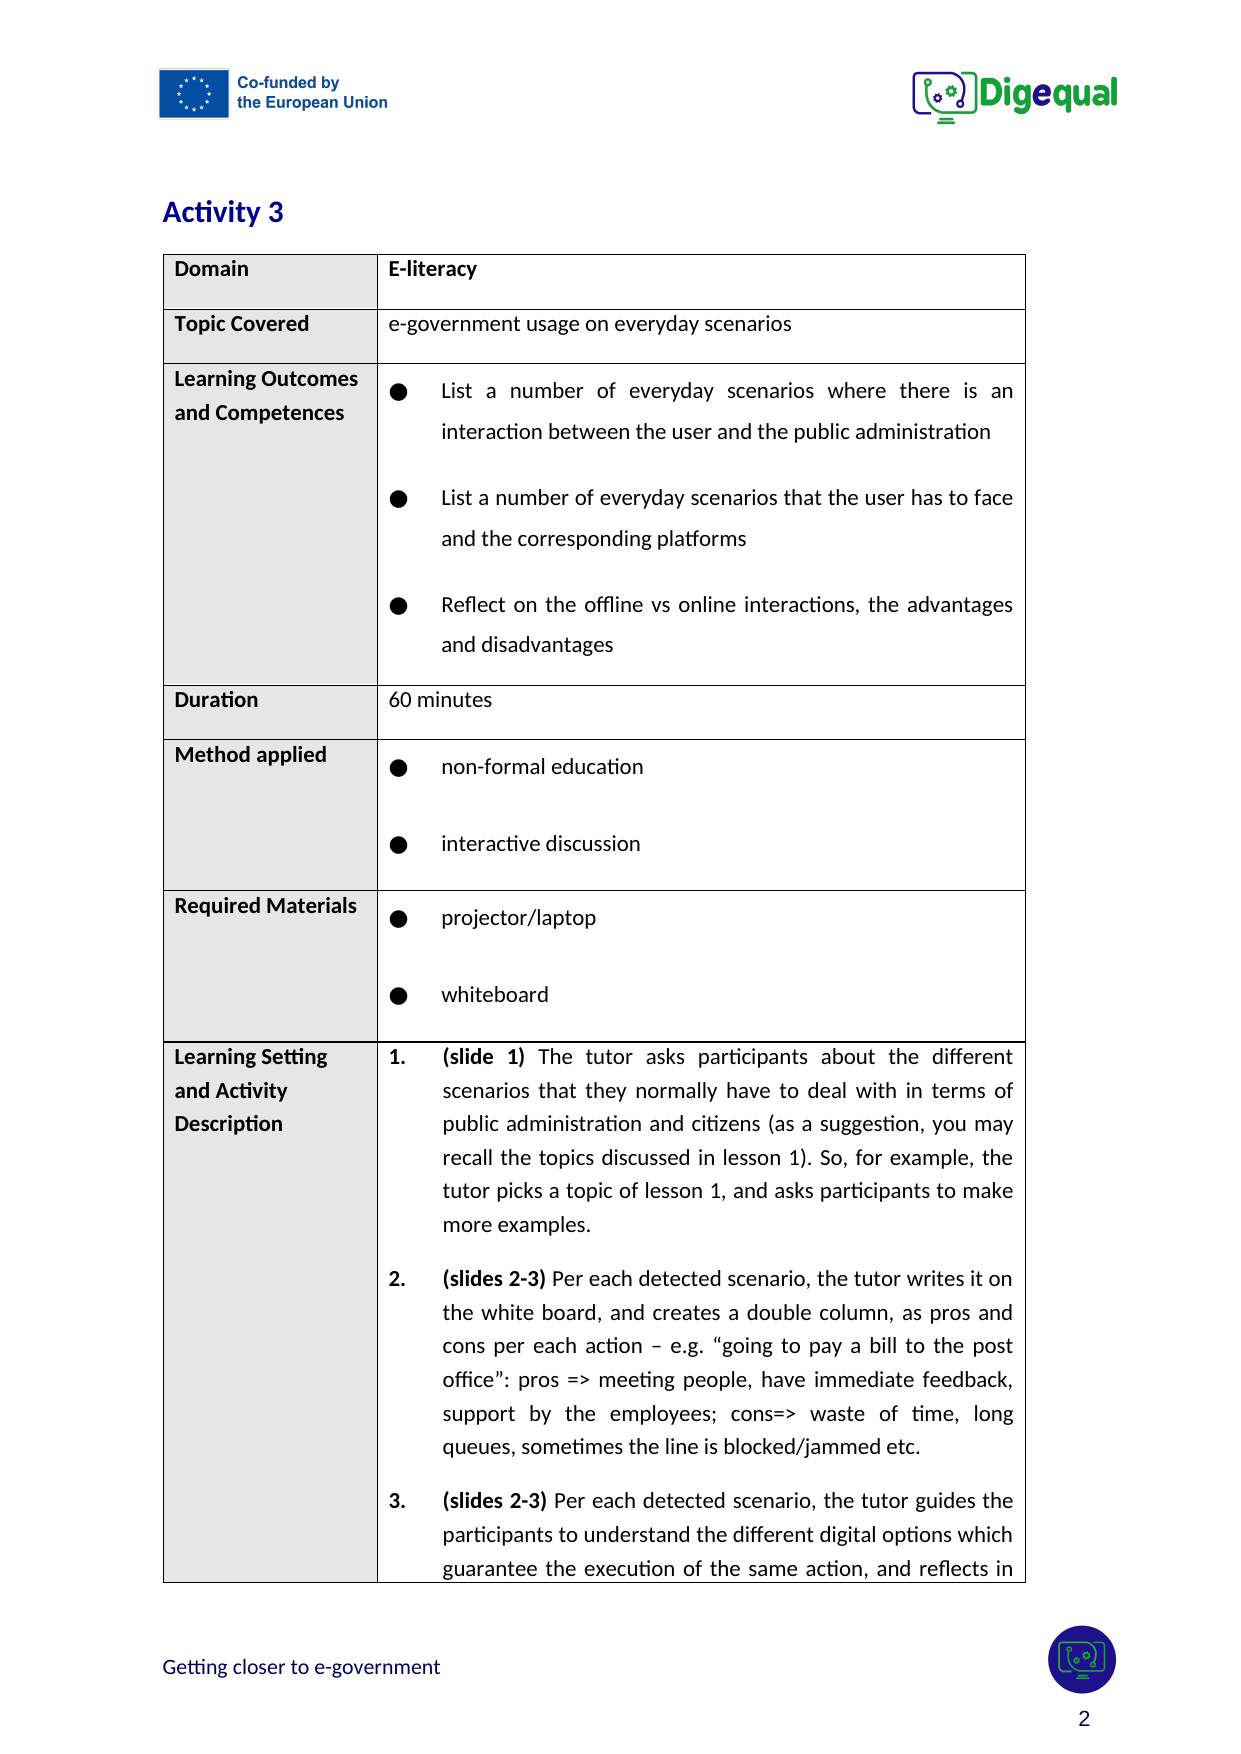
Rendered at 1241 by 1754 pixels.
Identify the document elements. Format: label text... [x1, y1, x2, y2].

table_cell List a number of everyday scenarios where there is an interaction between the user and the public administration List a number of everyday scenarios that the user has to face and the corresponding platforms Reflect on the offline vs online interactions, the advantages and disadvantages [378, 364, 1025, 684]
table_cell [164, 1043, 377, 1582]
table_cell e-government usage on everyday scenarios [378, 310, 1025, 363]
picture [1045, 1621, 1119, 1695]
table_cell Required Materials [164, 891, 377, 1041]
table_cell Learning Outcomes and Competences [164, 364, 377, 684]
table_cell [378, 1043, 1025, 1582]
table_cell Duration [164, 686, 377, 739]
table_cell Method applied [164, 740, 377, 890]
table_header Domain [164, 255, 377, 308]
table_cell non-formal education interactive discussion [378, 740, 1025, 890]
table_cell 60 minutes [378, 686, 1025, 739]
picture [903, 53, 1130, 137]
text Activity 3 [162, 192, 1090, 230]
table_cell projector/laptop whiteboard [378, 891, 1025, 1041]
table_header E-literacy [378, 255, 1025, 308]
table_cell Topic Covered [164, 310, 377, 363]
picture [151, 67, 400, 121]
